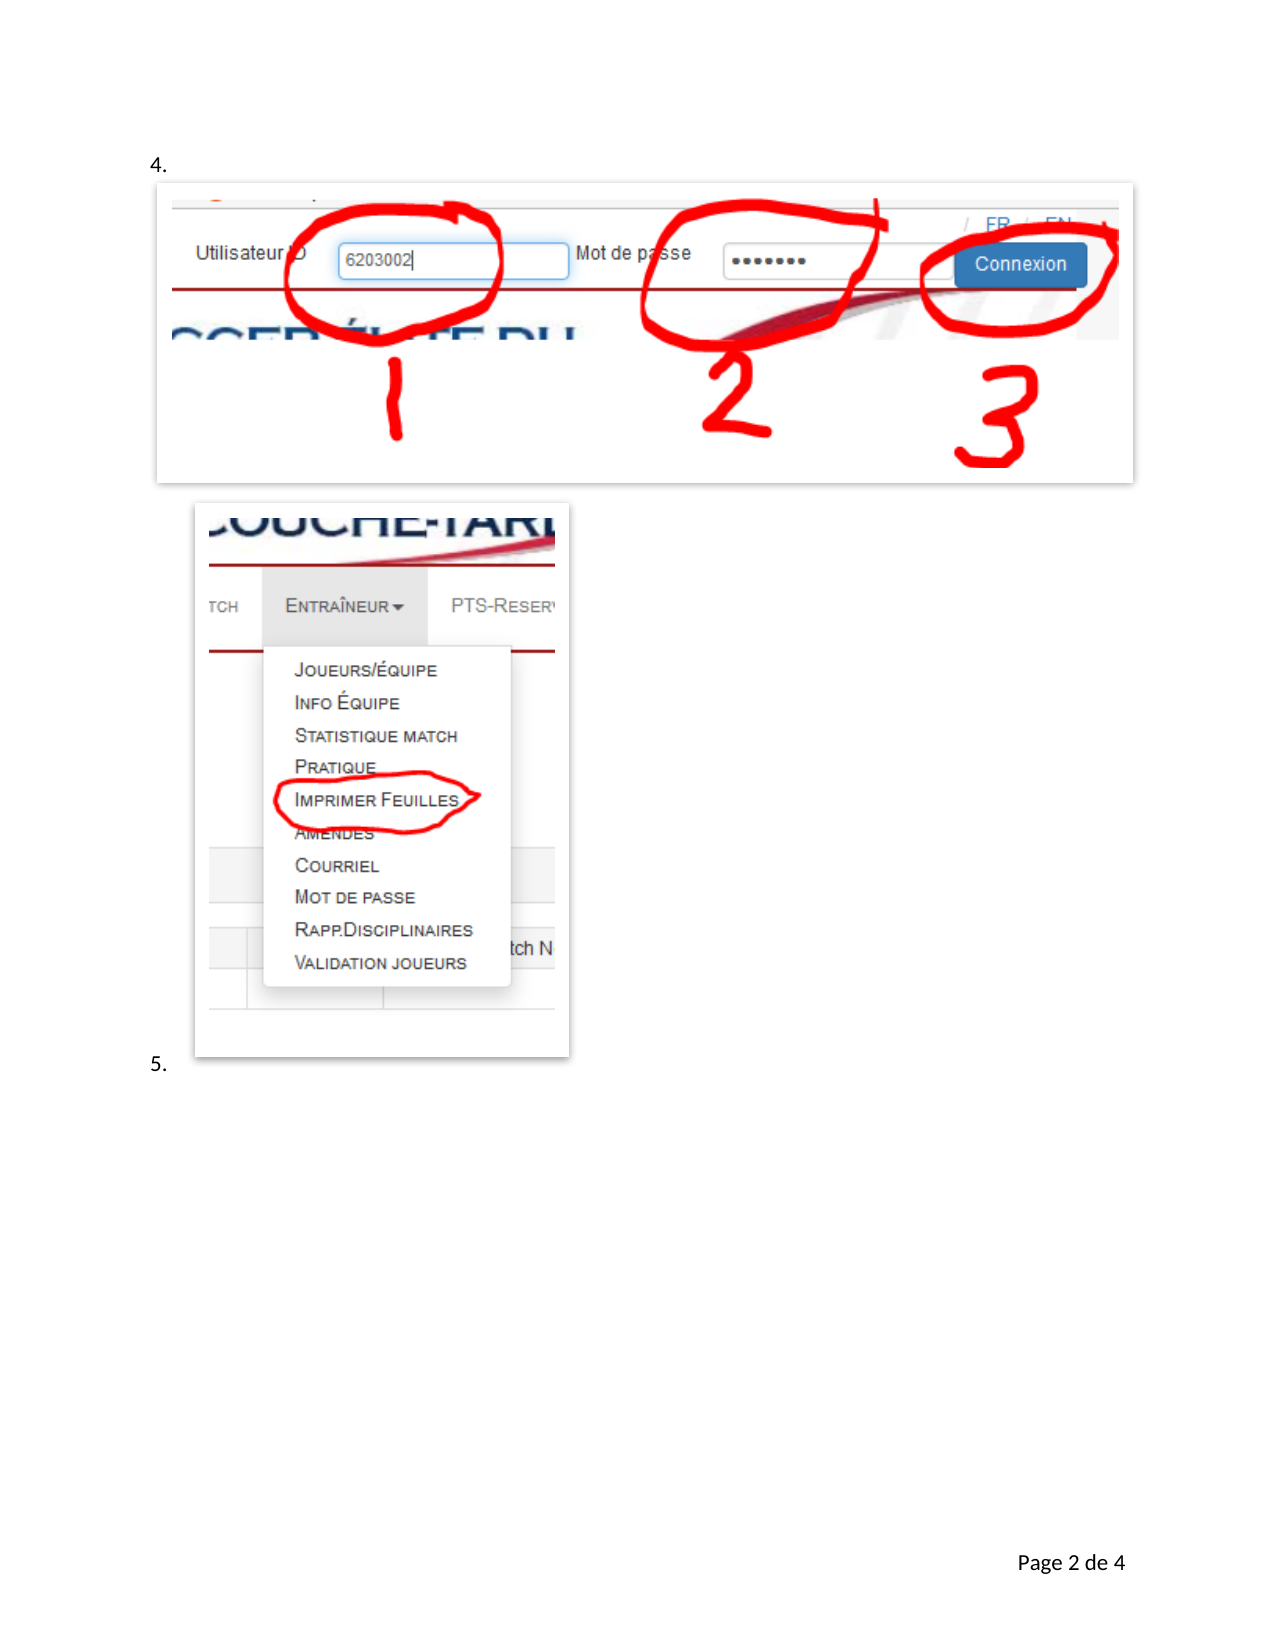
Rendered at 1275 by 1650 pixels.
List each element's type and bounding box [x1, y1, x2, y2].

picture [209, 518, 555, 1043]
picture [172, 198, 1119, 468]
